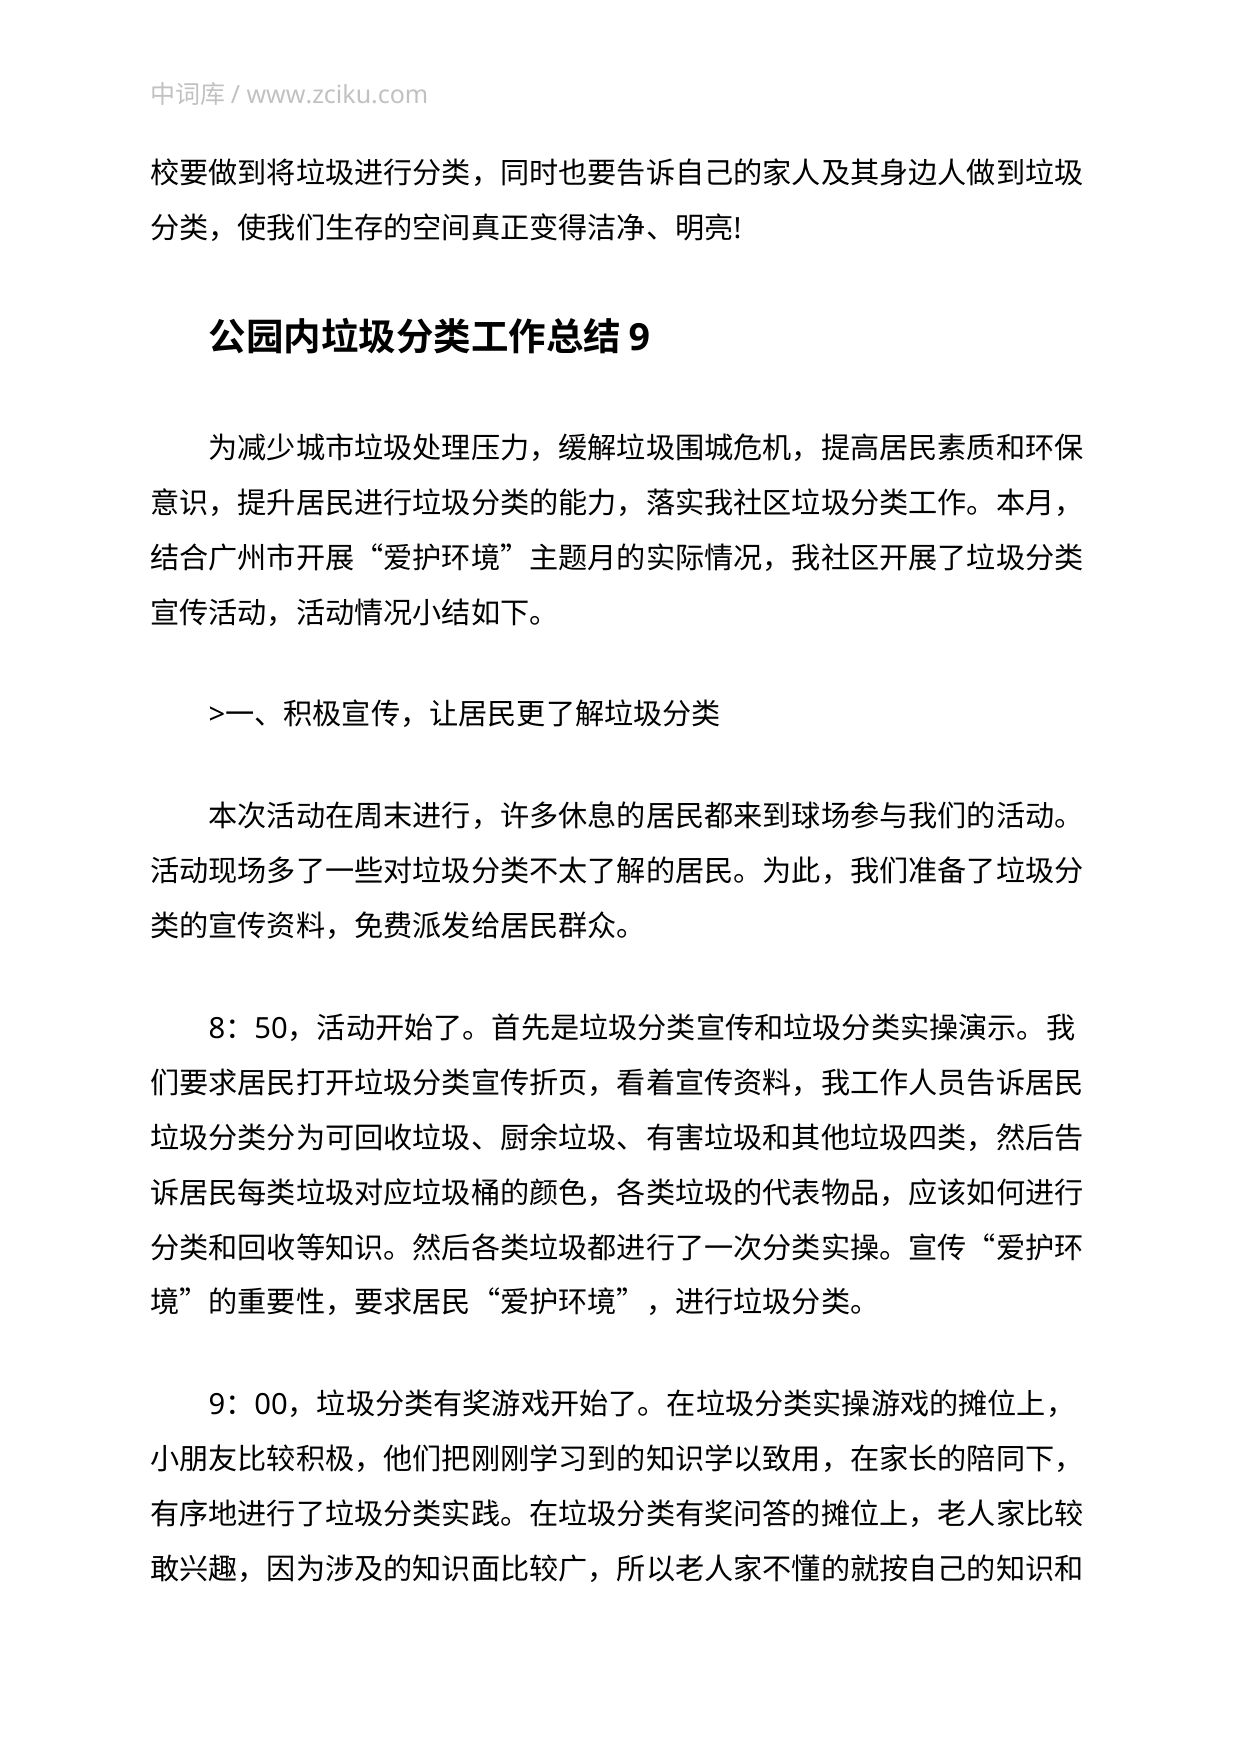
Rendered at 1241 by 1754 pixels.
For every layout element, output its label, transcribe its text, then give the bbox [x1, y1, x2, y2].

text 为减少城市垃圾处理压力，缓解垃圾围城危机，提高居民素质和环保意识，提升居民进行垃圾分类的能力，落实我社区垃圾分类工作。本月，结合广州市开展“爱护环境”主题月的实际情况，我社区开展了垃圾分类宣传活动，活动情况小结如下。 [150, 424, 1090, 631]
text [150, 150, 1090, 247]
text >一、积极宣传，让居民更了解垃圾分类 [150, 691, 1090, 733]
text 本次活动在周末进行，许多休息的居民都来到球场参与我们的活动。活动现场多了一些对垃圾分类不太了解的居民。为此，我们准备了垃圾分类的宣传资料，免费派发给居民群众。 [150, 793, 1090, 945]
text 公园内垃圾分类工作总结9 [150, 307, 1090, 361]
text 8：50，活动开始了。首先是垃圾分类宣传和垃圾分类实操演示。我们要求居民打开垃圾分类宣传折页，看着宣传资料，我工作人员告诉居民垃圾分类分为可回收垃圾、厨余垃圾、有害垃圾和其他垃圾四类，然后告诉居民每类垃圾对应垃圾桶的颜色，各类垃圾的代表物品，应该如何进行分类和回收等知识。然后各类垃圾都进行了一次分类实操。宣传“爱护环境”的重要性，要求居民“爱护环境”，进行垃圾分类。 [150, 1004, 1090, 1321]
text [150, 1381, 1090, 1588]
